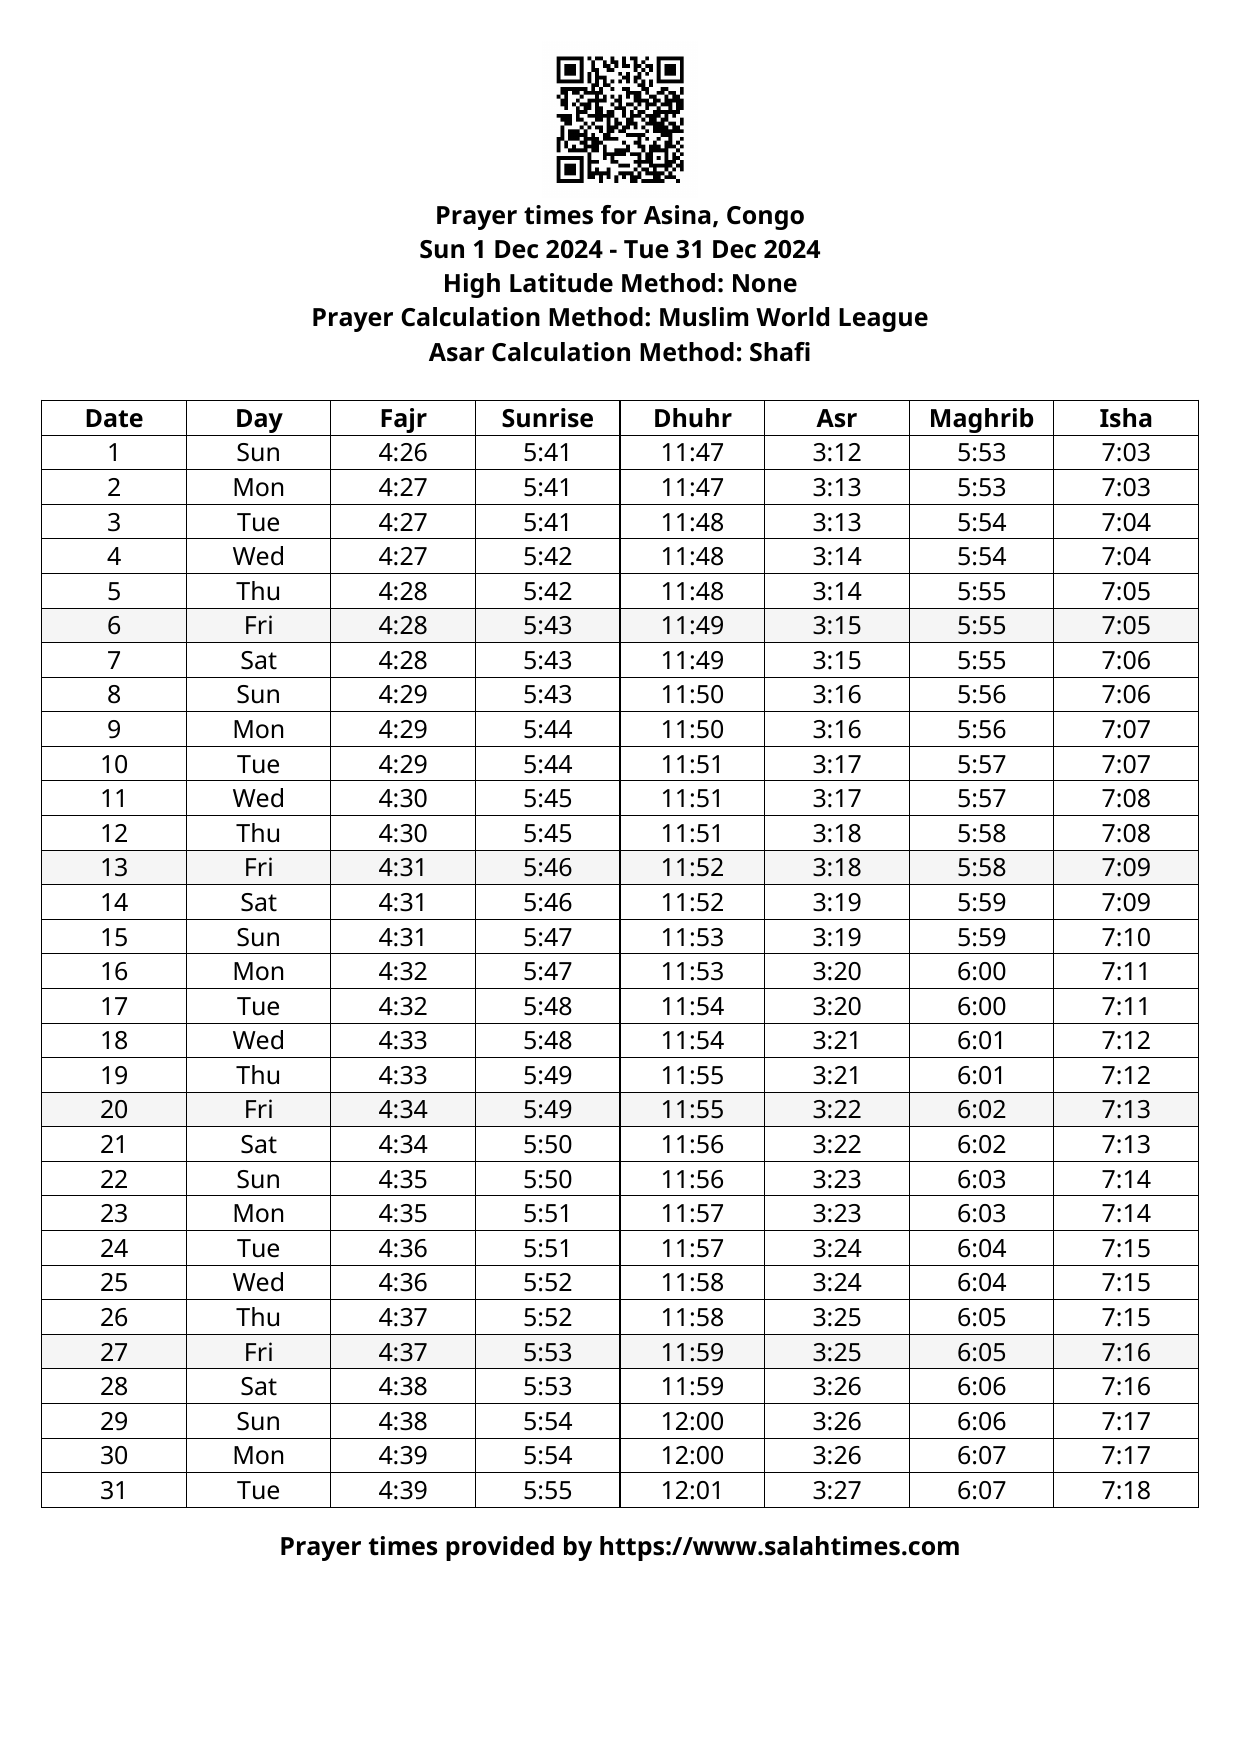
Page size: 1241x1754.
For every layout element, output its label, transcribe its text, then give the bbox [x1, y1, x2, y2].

table_cell 3:15 [765, 609, 909, 642]
table_cell 4:29 [331, 712, 475, 746]
table_cell 20 [42, 1093, 186, 1126]
table_cell Sat [187, 885, 330, 919]
table_cell 6:03 [910, 1162, 1053, 1195]
table_cell 4:33 [331, 1024, 475, 1057]
table_cell 6:00 [910, 954, 1053, 988]
table_cell 4:28 [331, 609, 475, 642]
table_cell 7:05 [1054, 574, 1198, 607]
table_cell 5:45 [476, 816, 619, 849]
table_cell 5:49 [476, 1093, 619, 1126]
table_cell 7:12 [1054, 1024, 1198, 1057]
table_cell 5:53 [910, 470, 1053, 504]
table_cell Sun [187, 1404, 330, 1437]
table_cell 4:35 [331, 1196, 475, 1230]
table_cell 3:18 [765, 816, 909, 849]
table_cell 8 [42, 678, 186, 711]
table_cell 5:56 [910, 678, 1053, 711]
table_cell 4:30 [331, 816, 475, 849]
table_cell 4:37 [331, 1300, 475, 1334]
table_cell 5:48 [476, 1024, 619, 1057]
table_cell 14 [42, 885, 186, 919]
table_cell 4:36 [331, 1231, 475, 1264]
table_cell 6:05 [910, 1300, 1053, 1334]
table_cell Thu [187, 816, 330, 849]
table_cell 5:45 [476, 781, 619, 815]
table_cell 25 [42, 1266, 186, 1299]
table_cell 7:17 [1054, 1404, 1198, 1437]
table_cell 11:53 [621, 920, 764, 953]
table_cell 5:43 [476, 609, 619, 642]
table_cell 31 [42, 1473, 186, 1507]
table_cell 5:41 [476, 436, 619, 469]
table_cell 5:52 [476, 1266, 619, 1299]
table_cell Fri [187, 1335, 330, 1368]
table_cell 5:47 [476, 954, 619, 988]
table_cell 19 [42, 1058, 186, 1092]
table_cell 11:55 [621, 1093, 764, 1126]
table_cell 5:55 [910, 643, 1053, 677]
table_cell 22 [42, 1162, 186, 1195]
table_cell Tue [187, 1473, 330, 1507]
table_cell 11:52 [621, 851, 764, 884]
table_cell 11:51 [621, 781, 764, 815]
table_cell 7:17 [1054, 1439, 1198, 1472]
table_cell 11:59 [621, 1335, 764, 1368]
picture [542, 41, 699, 198]
table_cell 3:13 [765, 505, 909, 538]
table_cell 6:04 [910, 1266, 1053, 1299]
table_header Dhuhr [621, 401, 764, 434]
text High Latitude Method: None [42, 266, 1198, 300]
table_cell 15 [42, 920, 186, 953]
table_cell 7:18 [1054, 1473, 1198, 1507]
table_cell 3:26 [765, 1369, 909, 1403]
table_cell 12:00 [621, 1404, 764, 1437]
table_cell Tue [187, 989, 330, 1022]
table_cell 3:14 [765, 574, 909, 607]
table_cell 7:11 [1054, 989, 1198, 1022]
table_cell Thu [187, 574, 330, 607]
text Prayer times for Asina, Congo [42, 198, 1198, 232]
table_cell 5:54 [910, 539, 1053, 573]
table_cell 4:32 [331, 954, 475, 988]
table_cell 3:12 [765, 436, 909, 469]
table_cell 4:27 [331, 505, 475, 538]
table_cell 11:56 [621, 1127, 764, 1161]
table_cell Thu [187, 1300, 330, 1334]
table_cell 5:55 [910, 574, 1053, 607]
table_cell Mon [187, 1196, 330, 1230]
table_cell 11:48 [621, 539, 764, 573]
table_cell 7:11 [1054, 954, 1198, 988]
table_cell 4:26 [331, 436, 475, 469]
table_cell 4:35 [331, 1162, 475, 1195]
table_cell 7:04 [1054, 539, 1198, 573]
table_cell 4:34 [331, 1127, 475, 1161]
table_cell 29 [42, 1404, 186, 1437]
table_cell 4 [42, 539, 186, 573]
table_cell 28 [42, 1369, 186, 1403]
table_cell 23 [42, 1196, 186, 1230]
table_header Maghrib [910, 401, 1053, 434]
table_cell 3:25 [765, 1300, 909, 1334]
table_cell Wed [187, 539, 330, 573]
table_cell 6:02 [910, 1093, 1053, 1126]
table_cell 5:48 [476, 989, 619, 1022]
table_cell 21 [42, 1127, 186, 1161]
table_cell 7:16 [1054, 1335, 1198, 1368]
table_cell 5:58 [910, 851, 1053, 884]
table_cell 11:54 [621, 989, 764, 1022]
table_cell 11:49 [621, 643, 764, 677]
table_cell 3:15 [765, 643, 909, 677]
table_cell 11 [42, 781, 186, 815]
table_cell 4:39 [331, 1473, 475, 1507]
table_cell 3 [42, 505, 186, 538]
table_cell 24 [42, 1231, 186, 1264]
table_cell 5:57 [910, 781, 1053, 815]
table_cell 5:41 [476, 505, 619, 538]
table_cell 6:03 [910, 1196, 1053, 1230]
table_cell 7:08 [1054, 781, 1198, 815]
table_cell 11:51 [621, 747, 764, 780]
table_cell 7:14 [1054, 1162, 1198, 1195]
table_cell 3:27 [765, 1473, 909, 1507]
table_cell 5:50 [476, 1162, 619, 1195]
table_cell 3:16 [765, 678, 909, 711]
table_cell 7:14 [1054, 1196, 1198, 1230]
table_cell 6:05 [910, 1335, 1053, 1368]
table_cell 3:14 [765, 539, 909, 573]
text Sun 1 Dec 2024 - Tue 31 Dec 2024 [42, 232, 1198, 266]
table_cell 5:55 [476, 1473, 619, 1507]
table_cell 3:24 [765, 1266, 909, 1299]
table_cell 5:54 [476, 1404, 619, 1437]
table_cell 2 [42, 470, 186, 504]
text Asar Calculation Method: Shafi [42, 334, 1198, 368]
table_cell 7:09 [1054, 851, 1198, 884]
table_cell 4:37 [331, 1335, 475, 1368]
table_cell Mon [187, 954, 330, 988]
table_cell 7:03 [1054, 470, 1198, 504]
table_cell 11:50 [621, 712, 764, 746]
table_cell Mon [187, 712, 330, 746]
table_cell 9 [42, 712, 186, 746]
table_cell 6:01 [910, 1058, 1053, 1092]
table_cell 7:15 [1054, 1266, 1198, 1299]
table_cell 17 [42, 989, 186, 1022]
table_cell 4:27 [331, 539, 475, 573]
table_cell Tue [187, 747, 330, 780]
table_cell 11:52 [621, 885, 764, 919]
table_cell 5:51 [476, 1231, 619, 1264]
table_header Asr [765, 401, 909, 434]
table_cell 6:01 [910, 1024, 1053, 1057]
table_cell Sun [187, 436, 330, 469]
table_cell 7:07 [1054, 747, 1198, 780]
table_cell 5:49 [476, 1058, 619, 1092]
table_cell 1 [42, 436, 186, 469]
table_cell Sun [187, 1162, 330, 1195]
table_cell 7:15 [1054, 1300, 1198, 1334]
table_cell 5:59 [910, 885, 1053, 919]
table_cell 16 [42, 954, 186, 988]
table_cell 7:05 [1054, 609, 1198, 642]
table_cell 11:59 [621, 1369, 764, 1403]
table_cell Sat [187, 1369, 330, 1403]
table_cell 3:20 [765, 954, 909, 988]
table_cell Tue [187, 505, 330, 538]
table_cell 4:27 [331, 470, 475, 504]
table_cell 5:54 [476, 1439, 619, 1472]
table_header Isha [1054, 401, 1198, 434]
table_cell 11:57 [621, 1231, 764, 1264]
table_header Fajr [331, 401, 475, 434]
table_cell 7:03 [1054, 436, 1198, 469]
table_cell 3:13 [765, 470, 909, 504]
table_cell 6:07 [910, 1439, 1053, 1472]
table_cell 3:19 [765, 885, 909, 919]
table_cell Tue [187, 1231, 330, 1264]
table_cell 6:07 [910, 1473, 1053, 1507]
table_cell 11:47 [621, 436, 764, 469]
table_cell 18 [42, 1024, 186, 1057]
table_cell 5:46 [476, 885, 619, 919]
table_cell Sun [187, 678, 330, 711]
table_cell 4:38 [331, 1404, 475, 1437]
table_cell 11:51 [621, 816, 764, 849]
table_cell 7:15 [1054, 1231, 1198, 1264]
table_cell 4:36 [331, 1266, 475, 1299]
table_cell Fri [187, 609, 330, 642]
table_cell 3:17 [765, 747, 909, 780]
table_cell 7:07 [1054, 712, 1198, 746]
table_cell 5:50 [476, 1127, 619, 1161]
text Prayer times provided by https://www.salahtimes.com [42, 1528, 1198, 1563]
table_cell 3:19 [765, 920, 909, 953]
table_cell 11:56 [621, 1162, 764, 1195]
table_cell 12:00 [621, 1439, 764, 1472]
table_cell 7:13 [1054, 1127, 1198, 1161]
table_cell 3:26 [765, 1439, 909, 1472]
table_cell Mon [187, 470, 330, 504]
table_cell 11:49 [621, 609, 764, 642]
table_cell 4:31 [331, 885, 475, 919]
table_cell Sat [187, 643, 330, 677]
table_cell 5:52 [476, 1300, 619, 1334]
table_cell 7:06 [1054, 678, 1198, 711]
text Prayer Calculation Method: Muslim World League [42, 300, 1198, 334]
table_cell 4:32 [331, 989, 475, 1022]
table_cell 5:43 [476, 678, 619, 711]
table_cell 5:47 [476, 920, 619, 953]
table_cell 4:31 [331, 851, 475, 884]
table_cell 3:23 [765, 1196, 909, 1230]
table_header Sunrise [476, 401, 619, 434]
table_cell 3:24 [765, 1231, 909, 1264]
table_cell 7:09 [1054, 885, 1198, 919]
table_cell 5:44 [476, 747, 619, 780]
table_cell 5:56 [910, 712, 1053, 746]
table_cell 4:33 [331, 1058, 475, 1092]
table_cell 13 [42, 851, 186, 884]
table_cell 3:23 [765, 1162, 909, 1195]
table_cell 3:22 [765, 1127, 909, 1161]
table_cell 11:48 [621, 574, 764, 607]
table_cell 30 [42, 1439, 186, 1472]
table_cell Sun [187, 920, 330, 953]
table_cell 5:58 [910, 816, 1053, 849]
table_cell 3:21 [765, 1058, 909, 1092]
table_cell 7:12 [1054, 1058, 1198, 1092]
table_cell 5:53 [476, 1369, 619, 1403]
table_cell 11:53 [621, 954, 764, 988]
table_cell 5:53 [910, 436, 1053, 469]
table_cell 10 [42, 747, 186, 780]
table_cell 11:58 [621, 1300, 764, 1334]
table_cell 26 [42, 1300, 186, 1334]
table_cell 6:02 [910, 1127, 1053, 1161]
table_cell 4:38 [331, 1369, 475, 1403]
table_cell 6:00 [910, 989, 1053, 1022]
table_cell 7:13 [1054, 1093, 1198, 1126]
table_cell 5:44 [476, 712, 619, 746]
table_cell 3:25 [765, 1335, 909, 1368]
table_cell 4:39 [331, 1439, 475, 1472]
table_cell 11:47 [621, 470, 764, 504]
table_cell 5:46 [476, 851, 619, 884]
table_cell 27 [42, 1335, 186, 1368]
table_cell 4:30 [331, 781, 475, 815]
table_cell 5:53 [476, 1335, 619, 1368]
table_header Date [42, 401, 186, 434]
table_cell 6 [42, 609, 186, 642]
table_cell 5:43 [476, 643, 619, 677]
table_cell 6:06 [910, 1369, 1053, 1403]
table_cell 7:16 [1054, 1369, 1198, 1403]
table_cell 3:21 [765, 1024, 909, 1057]
table_cell 11:57 [621, 1196, 764, 1230]
table_cell 11:58 [621, 1266, 764, 1299]
table_cell 3:17 [765, 781, 909, 815]
table_cell 12 [42, 816, 186, 849]
table_cell 11:50 [621, 678, 764, 711]
table_cell 5:59 [910, 920, 1053, 953]
table_cell 7 [42, 643, 186, 677]
table_cell 4:28 [331, 643, 475, 677]
table_cell 7:06 [1054, 643, 1198, 677]
table_cell 4:31 [331, 920, 475, 953]
table_cell 5:42 [476, 539, 619, 573]
table_cell 3:20 [765, 989, 909, 1022]
table_cell Fri [187, 1093, 330, 1126]
table_cell Mon [187, 1439, 330, 1472]
table_cell Sat [187, 1127, 330, 1161]
table_cell 11:55 [621, 1058, 764, 1092]
table_cell 3:16 [765, 712, 909, 746]
table_cell 5 [42, 574, 186, 607]
table_cell 11:48 [621, 505, 764, 538]
table_cell 5:42 [476, 574, 619, 607]
table_cell 4:34 [331, 1093, 475, 1126]
table_cell 3:26 [765, 1404, 909, 1437]
table_cell 6:04 [910, 1231, 1053, 1264]
table_header Day [187, 401, 330, 434]
table_cell Wed [187, 1024, 330, 1057]
table_cell 4:28 [331, 574, 475, 607]
table_cell 5:57 [910, 747, 1053, 780]
table_cell 4:29 [331, 678, 475, 711]
table_cell 5:41 [476, 470, 619, 504]
table_cell Wed [187, 781, 330, 815]
table_cell 5:51 [476, 1196, 619, 1230]
table_cell 7:10 [1054, 920, 1198, 953]
table_cell 7:08 [1054, 816, 1198, 849]
table_cell 7:04 [1054, 505, 1198, 538]
table_cell 12:01 [621, 1473, 764, 1507]
table_cell 4:29 [331, 747, 475, 780]
table_cell 5:55 [910, 609, 1053, 642]
table_cell 11:54 [621, 1024, 764, 1057]
table_cell 5:54 [910, 505, 1053, 538]
table_cell Fri [187, 851, 330, 884]
table_cell 6:06 [910, 1404, 1053, 1437]
table_cell 3:18 [765, 851, 909, 884]
table_cell Thu [187, 1058, 330, 1092]
table_cell 3:22 [765, 1093, 909, 1126]
table_cell Wed [187, 1266, 330, 1299]
